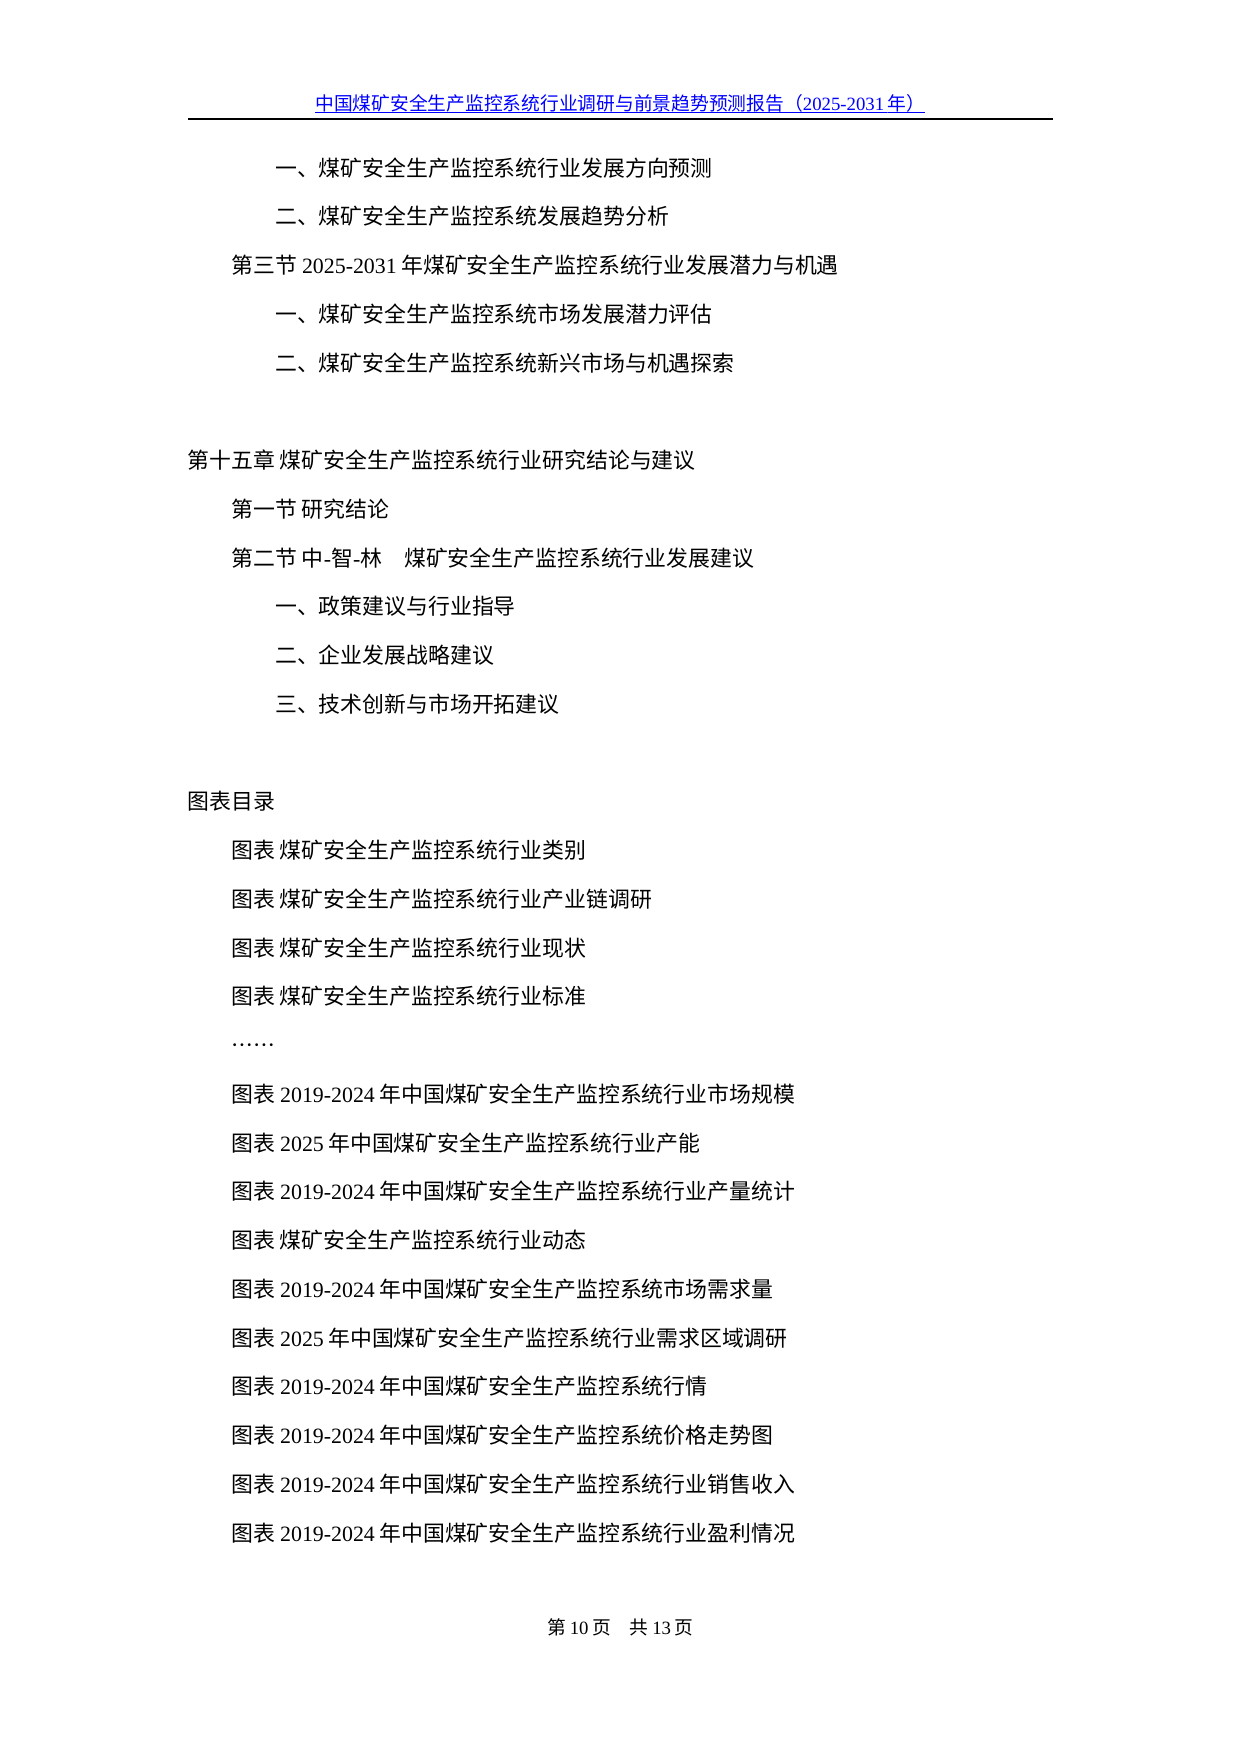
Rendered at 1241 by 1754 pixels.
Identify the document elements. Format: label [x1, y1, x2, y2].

text [187, 150, 1053, 1548]
